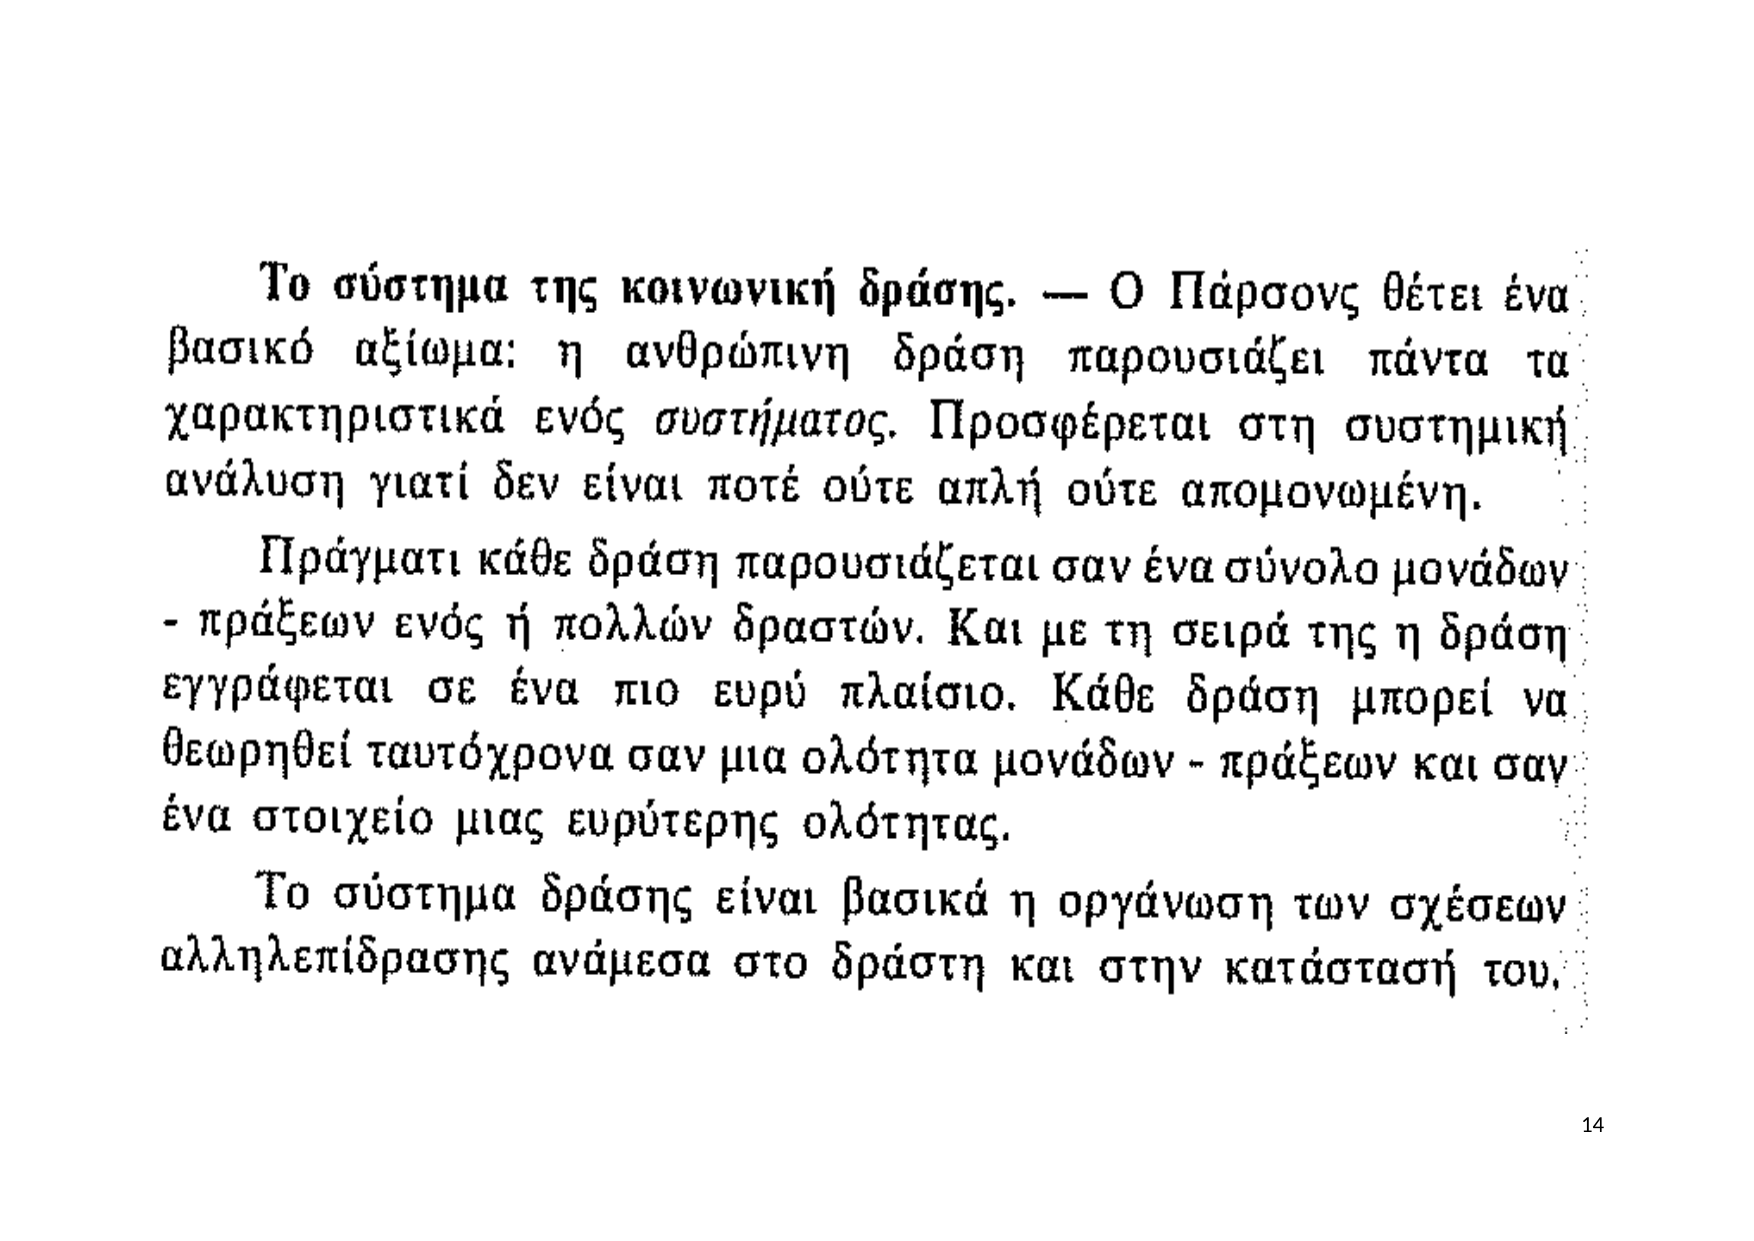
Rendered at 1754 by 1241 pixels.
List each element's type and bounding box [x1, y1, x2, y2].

picture [150, 245, 1588, 1034]
